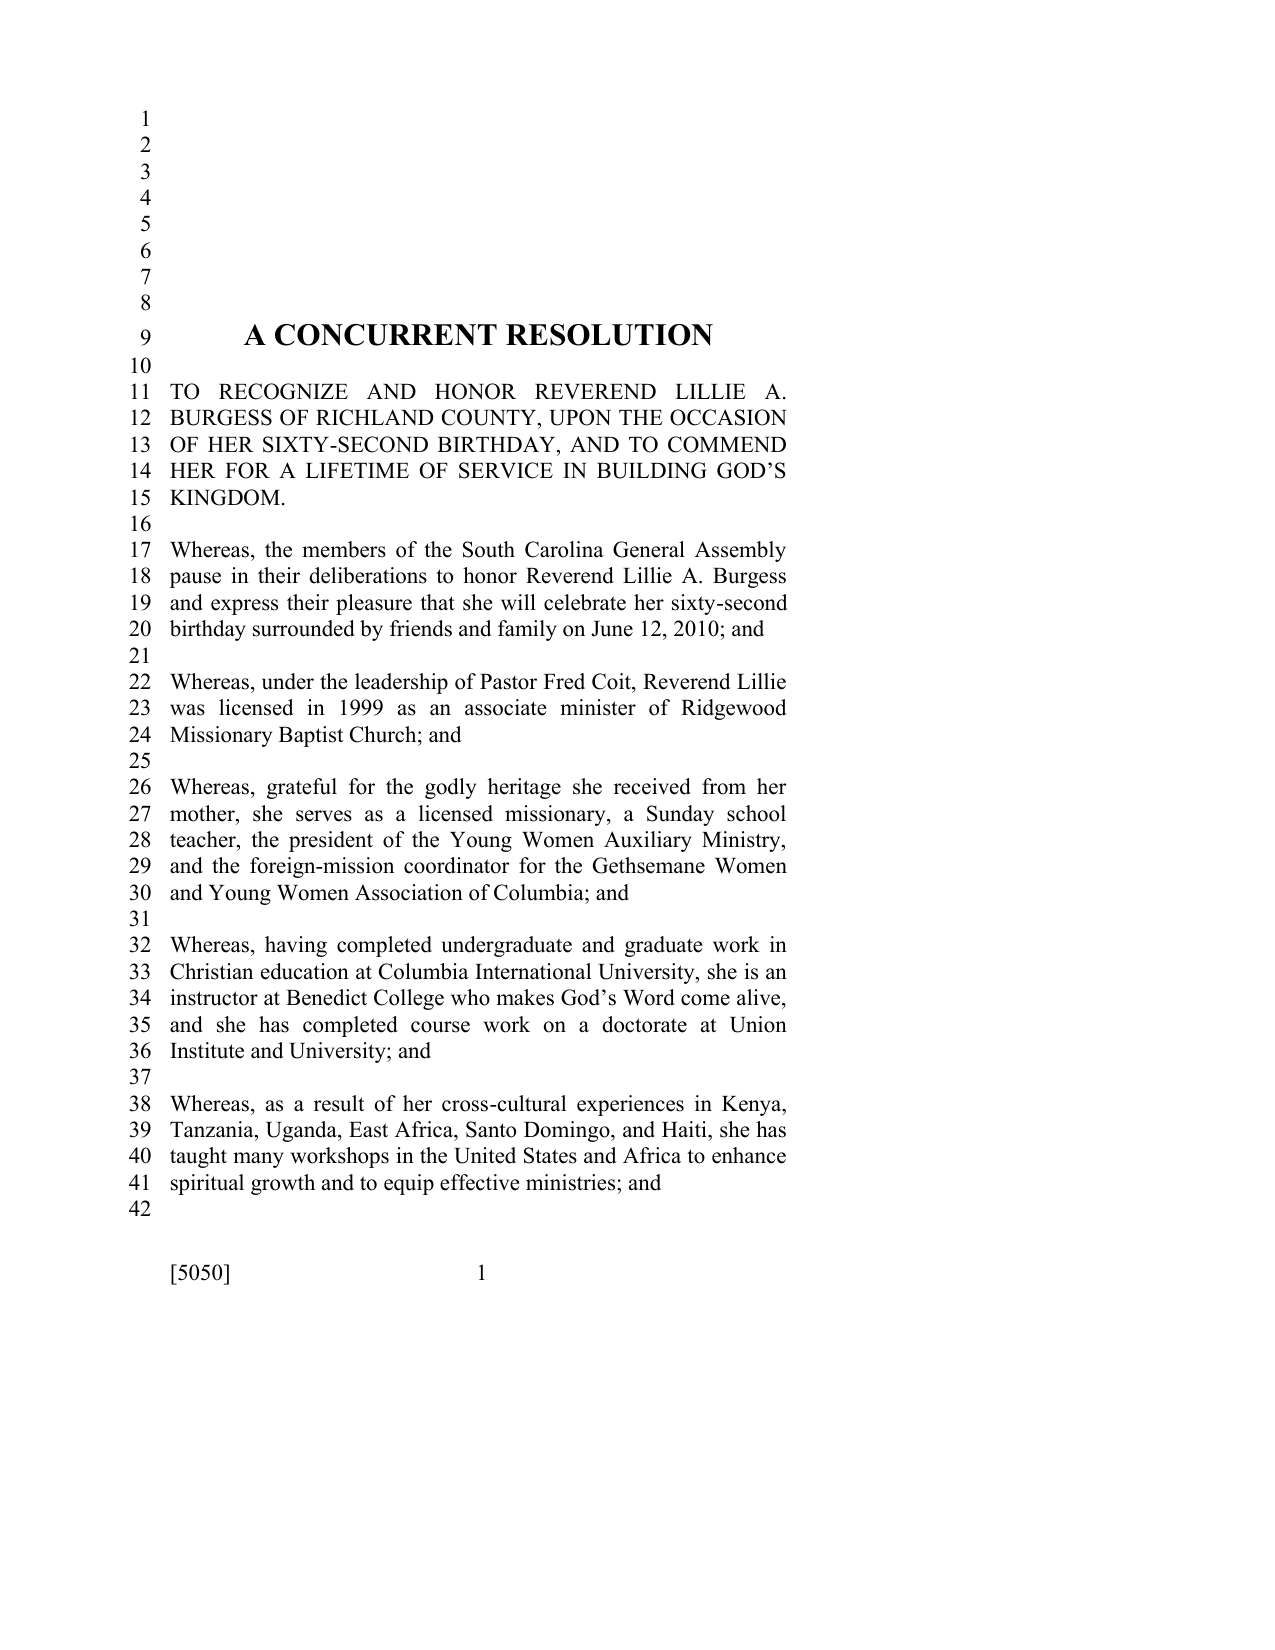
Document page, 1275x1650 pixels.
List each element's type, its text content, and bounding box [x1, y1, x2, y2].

text A CONCURRENT RESOLUTION [169, 316, 787, 352]
text TO RECOGNIZE AND HONOR REVEREND LILLIE A. BURGESS OF RICHLAND COUNTY, UPON THE OCCASION OF HER SIXTY-SECOND BIRTHDAY, AND TO COMMEND HER FOR A LIFETIME OF SERVICE IN BUILDING GOD’S KINGDOM. [169, 378, 787, 510]
text Whereas, the members of the South Carolina General Assembly pause in their deliberations to honor Reverend Lillie A. Burgess and express their pleasure that she will celebrate her sixty-second birthday surrounded by friends and family on June 12, 2010; and [169, 536, 787, 642]
text Whereas, as a result of her cross-cultural experiences in Kenya, Tanzania, Uganda, East Africa, Santo Domingo, and Haiti, she has taught many workshops in the United States and Africa to enhance spiritual growth and to equip effective ministries; and [169, 1090, 787, 1195]
text Whereas, under the leadership of Pastor Fred Coit, Reverend Lillie was licensed in 1999 as an associate minister of Ridgewood Missionary Baptist Church; and [169, 668, 787, 747]
text Whereas, grateful for the godly heritage she received from her mother, she serves as a licensed missionary, a Sunday school teacher, the president of the Young Women Auxiliary Ministry, and the foreign-mission coordinator for the Gethsemane Women and Young Women Association of Columbia; and [169, 773, 787, 905]
text Whereas, having completed undergraduate and graduate work in Christian education at Columbia International University, she is an instructor at Benedict College who makes God’s Word come alive, and she has completed course work on a doctorate at Union Institute and University; and [169, 932, 787, 1063]
